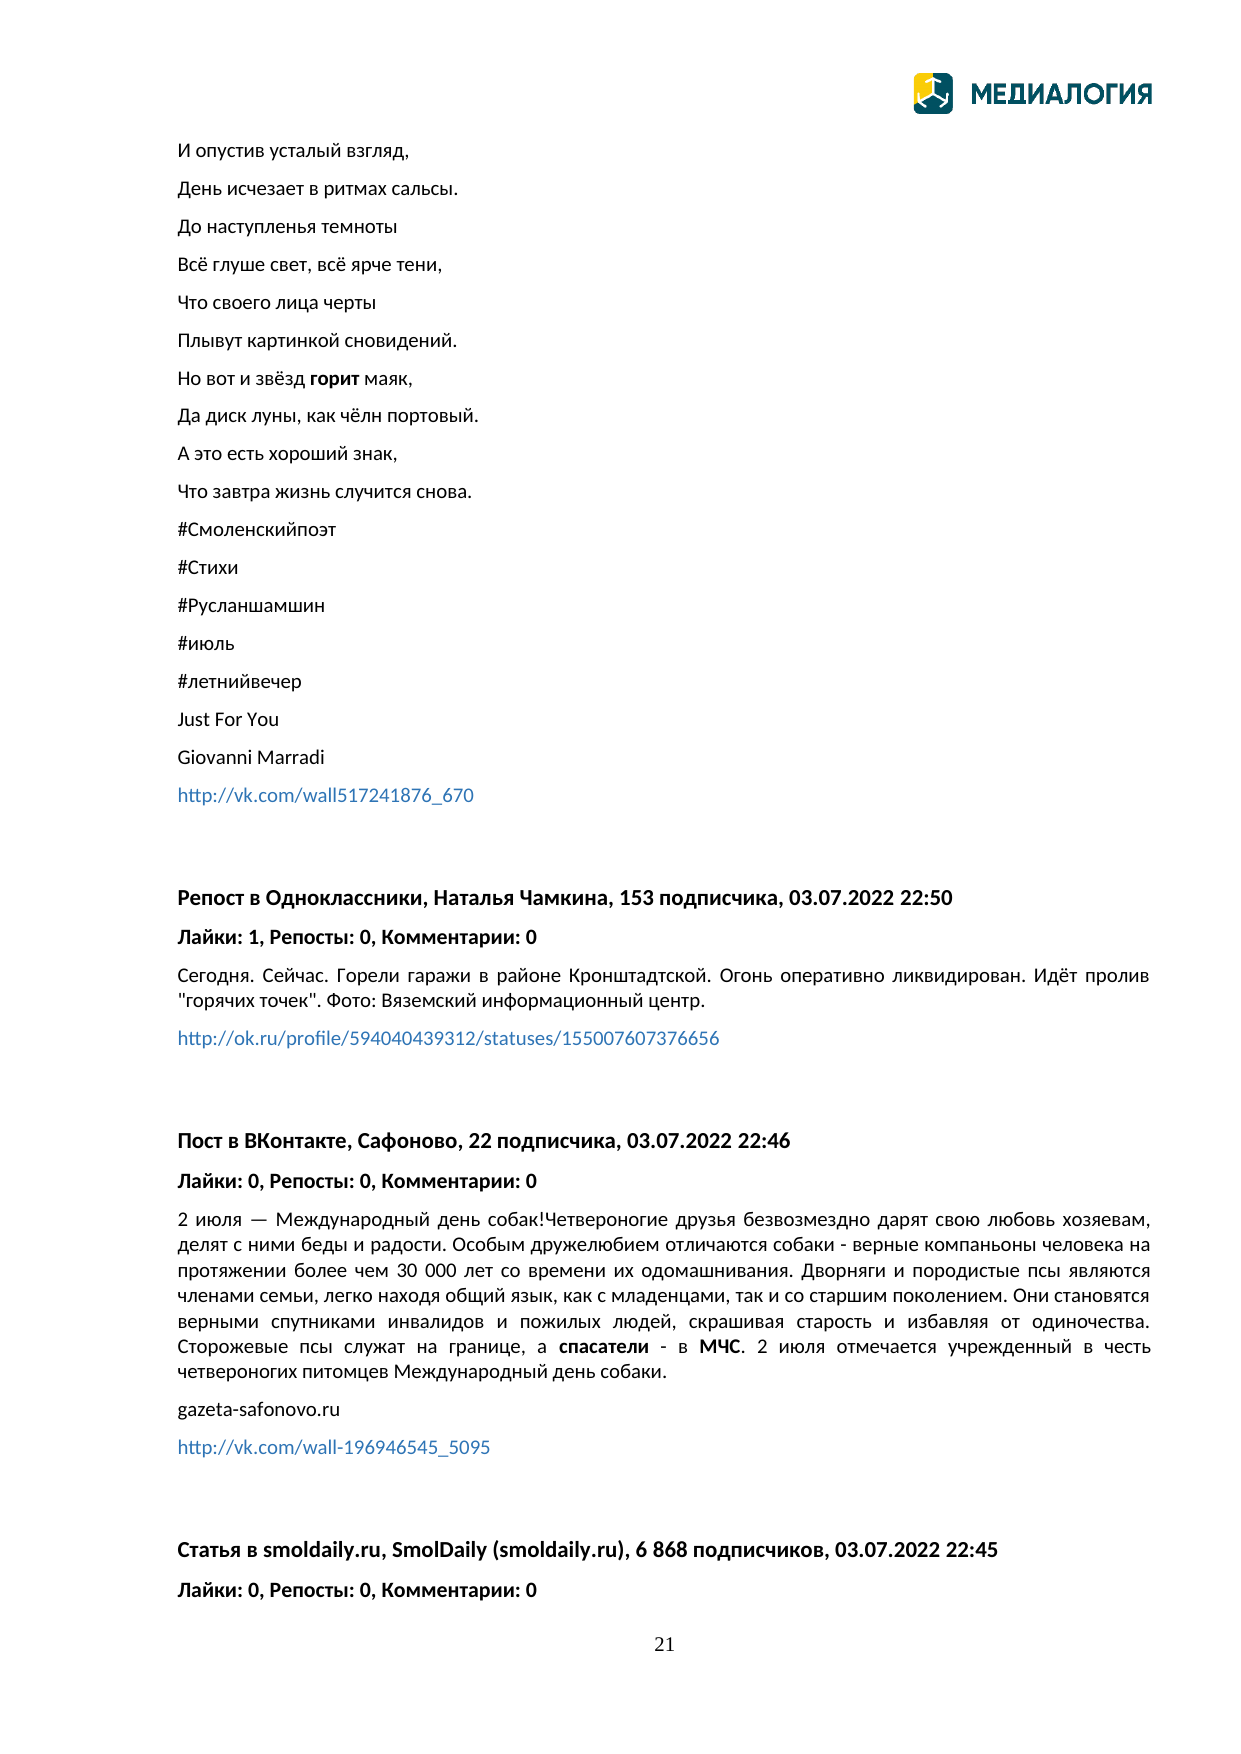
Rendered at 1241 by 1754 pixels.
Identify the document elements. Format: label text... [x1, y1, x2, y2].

text Лайки: 0, Репосты: 0, Комментарии: 0 [177, 1167, 1152, 1194]
text До наступленья темноты [177, 213, 1152, 238]
text Плывут картинкой сновидений. [177, 327, 1152, 352]
text Но вот и звёзд горит маяк, [177, 365, 1152, 390]
text Пост в ВКонтакте, Сафоново, 22 подписчика, 03.07.2022 22:46 [177, 1126, 1152, 1154]
text #летнийвечер [177, 668, 1152, 693]
text Что завтра жизнь случится снова. [177, 478, 1152, 504]
text Just For You [177, 706, 1152, 731]
text Лайки: 0, Репосты: 0, Комментарии: 0 [177, 1576, 1152, 1602]
text #Стихи [177, 554, 1152, 580]
text Да диск луны, как чёлн портовый. [177, 403, 1152, 428]
text http://ok.ru/profile/594040439312/statuses/155007607376656 [177, 1026, 1152, 1051]
text И опустив усталый взгляд, [177, 137, 1152, 163]
text А это есть хороший знак, [177, 441, 1152, 466]
text http://vk.com/wall517241876_670 [177, 782, 1152, 807]
text Лайки: 1, Репосты: 0, Комментарии: 0 [177, 923, 1152, 950]
text Всё глуше свет, всё ярче тени, [177, 251, 1152, 276]
text http://vk.com/wall-196946545_5095 [177, 1434, 1152, 1460]
text Giovanni Marradi [177, 744, 1152, 769]
picture [913, 73, 1152, 114]
text #июль [177, 630, 1152, 656]
text 2 июля — Международный день собак!Четвероногие друзья безвозмездно дарят свою любовь хозяевам, делят с ними беды и радости. Особым дружелюбием отличаются собаки - верные компаньоны человека на протяжении более чем 30 000 лет со времени их одомашнивания. Дворняги и породистые псы являются членами семьи, легко находя общий язык, как с младенцами, так и со старшим поколением. Они становятся верными спутниками инвалидов и пожилых людей, скрашивая старость и избавляя от одиночества. Сторожевые псы служат на границе, а спасатели - в МЧС. 2 июля отмечается учрежденный в честь четвероногих питомцев Международный день собаки. [177, 1206, 1152, 1384]
text Статья в smoldaily.ru, SmolDaily (smoldaily.ru), 6 868 подписчиков, 03.07.2022 22:45 [177, 1535, 1152, 1563]
text Репост в Одноклассники, Наталья Чамкина, 153 подписчика, 03.07.2022 22:50 [177, 883, 1152, 911]
text День исчезает в ритмах сальсы. [177, 175, 1152, 201]
text #Смоленскийпоэт [177, 516, 1152, 542]
text Сегодня. Сейчас. Горели гаражи в районе Кронштадтской. Огонь оперативно ликвидирован. Идёт пролив "горячих точек". Фото: Вяземский информационный центр. [177, 962, 1152, 1013]
text gazeta-safonovo.ru [177, 1397, 1152, 1422]
text #Русланшамшин [177, 592, 1152, 618]
text Что своего лица черты [177, 289, 1152, 314]
